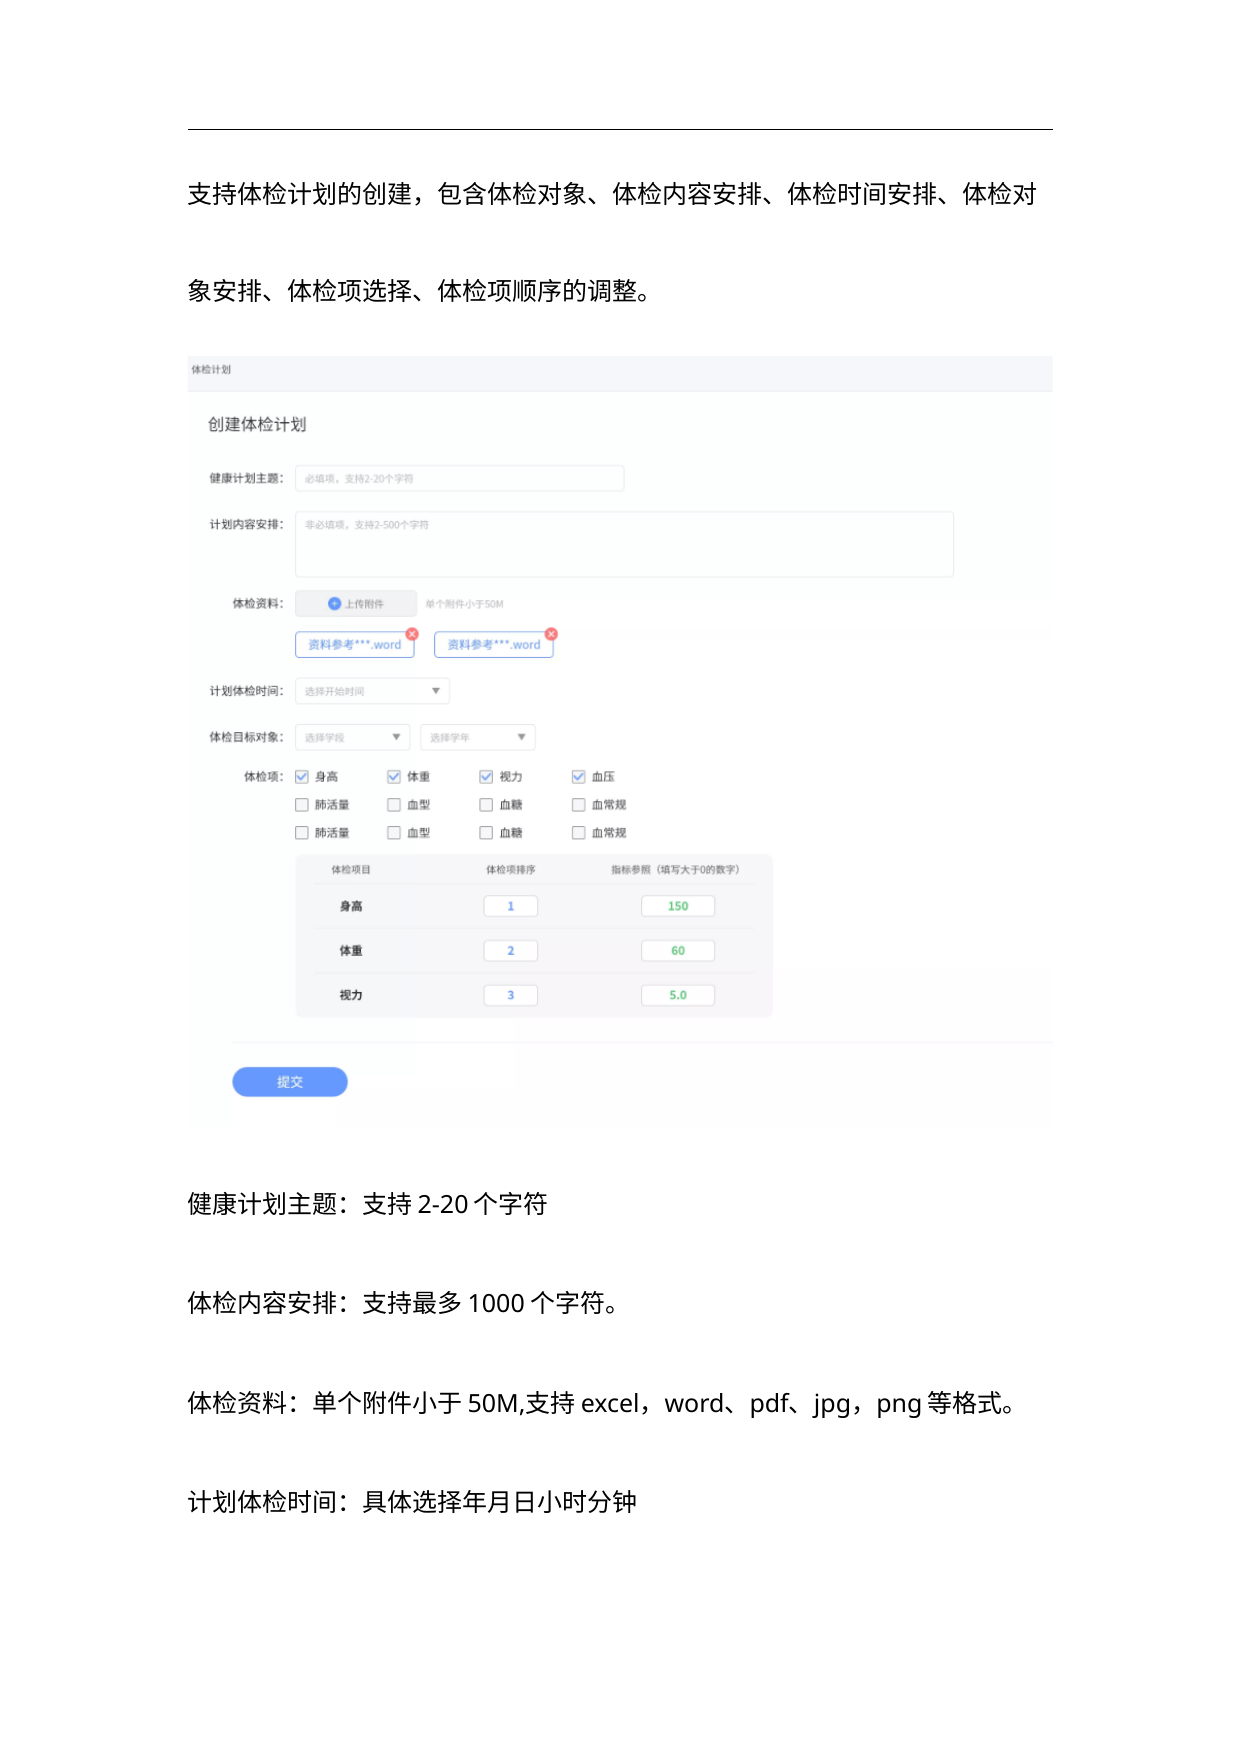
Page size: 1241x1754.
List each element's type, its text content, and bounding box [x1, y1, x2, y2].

picture [187, 356, 1053, 1127]
text 健康计划主题：支持2-20个字符 [187, 1170, 1053, 1235]
text 计划体检时间：具体选择年月日小时分钟 [187, 1468, 1053, 1533]
text 体检内容安排：支持最多1000个字符。 [187, 1269, 1053, 1334]
text 支持体检计划的创建，包含体检对象、体检内容安排、体检时间安排、体检对象安排、体检项选择、体检项顺序的调整。 [187, 160, 1053, 322]
text 体检资料：单个附件小于50M,支持excel，word、pdf、jpg，png等格式。 [187, 1369, 1053, 1434]
